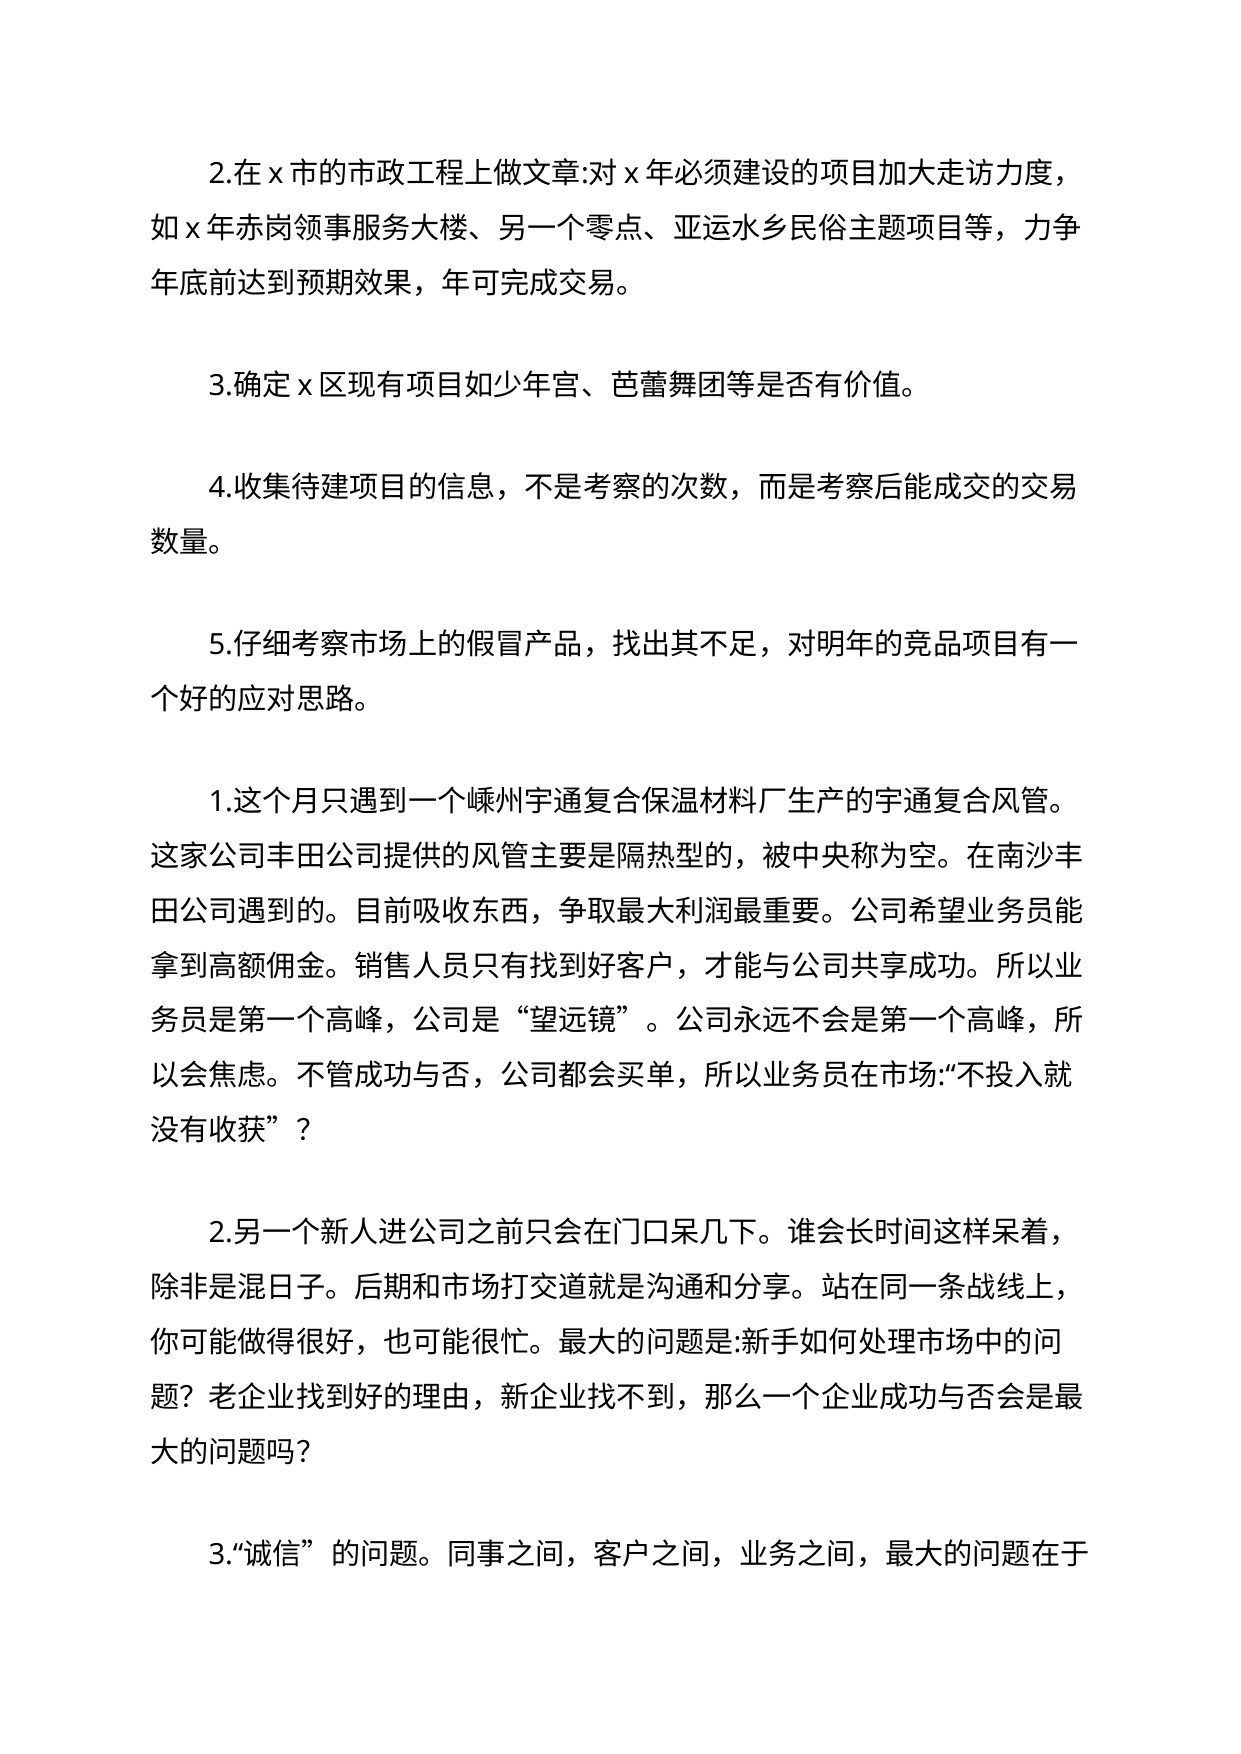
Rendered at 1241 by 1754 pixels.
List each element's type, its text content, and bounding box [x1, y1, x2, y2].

text 1.这个月只遇到一个嵊州宇通复合保温材料厂生产的宇通复合风管。这家公司丰田公司提供的风管主要是隔热型的，被中央称为空。在南沙丰田公司遇到的。目前吸收东西，争取最大利润最重要。公司希望业务员能拿到高额佣金。销售人员只有找到好客户，才能与公司共享成功。所以业务员是第一个高峰，公司是“望远镜”。公司永远不会是第一个高峰，所以会焦虑。不管成功与否，公司都会买单，所以业务员在市场:“不投入就没有收获”？ [150, 777, 1090, 1149]
text 4.收集待建项目的信息，不是考察的次数，而是考察后能成交的交易数量。 [150, 464, 1090, 561]
text 2.另一个新人进公司之前只会在门口呆几下。谁会长时间这样呆着，除非是混日子。后期和市场打交道就是沟通和分享。站在同一条战线上，你可能做得很好，也可能很忙。最大的问题是:新手如何处理市场中的问题？老企业找到好的理由，新企业找不到，那么一个企业成功与否会是最大的问题吗？ [150, 1209, 1090, 1471]
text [150, 1530, 1090, 1573]
text 3.确定x区现有项目如少年宫、芭蕾舞团等是否有价值。 [150, 362, 1090, 404]
text 5.仔细考察市场上的假冒产品，找出其不足，对明年的竞品项目有一个好的应对思路。 [150, 621, 1090, 718]
text 2.在x市的市政工程上做文章:对x年必须建设的项目加大走访力度，如x年赤岗领事服务大楼、另一个零点、亚运水乡民俗主题项目等，力争年底前达到预期效果，年可完成交易。 [150, 150, 1090, 302]
